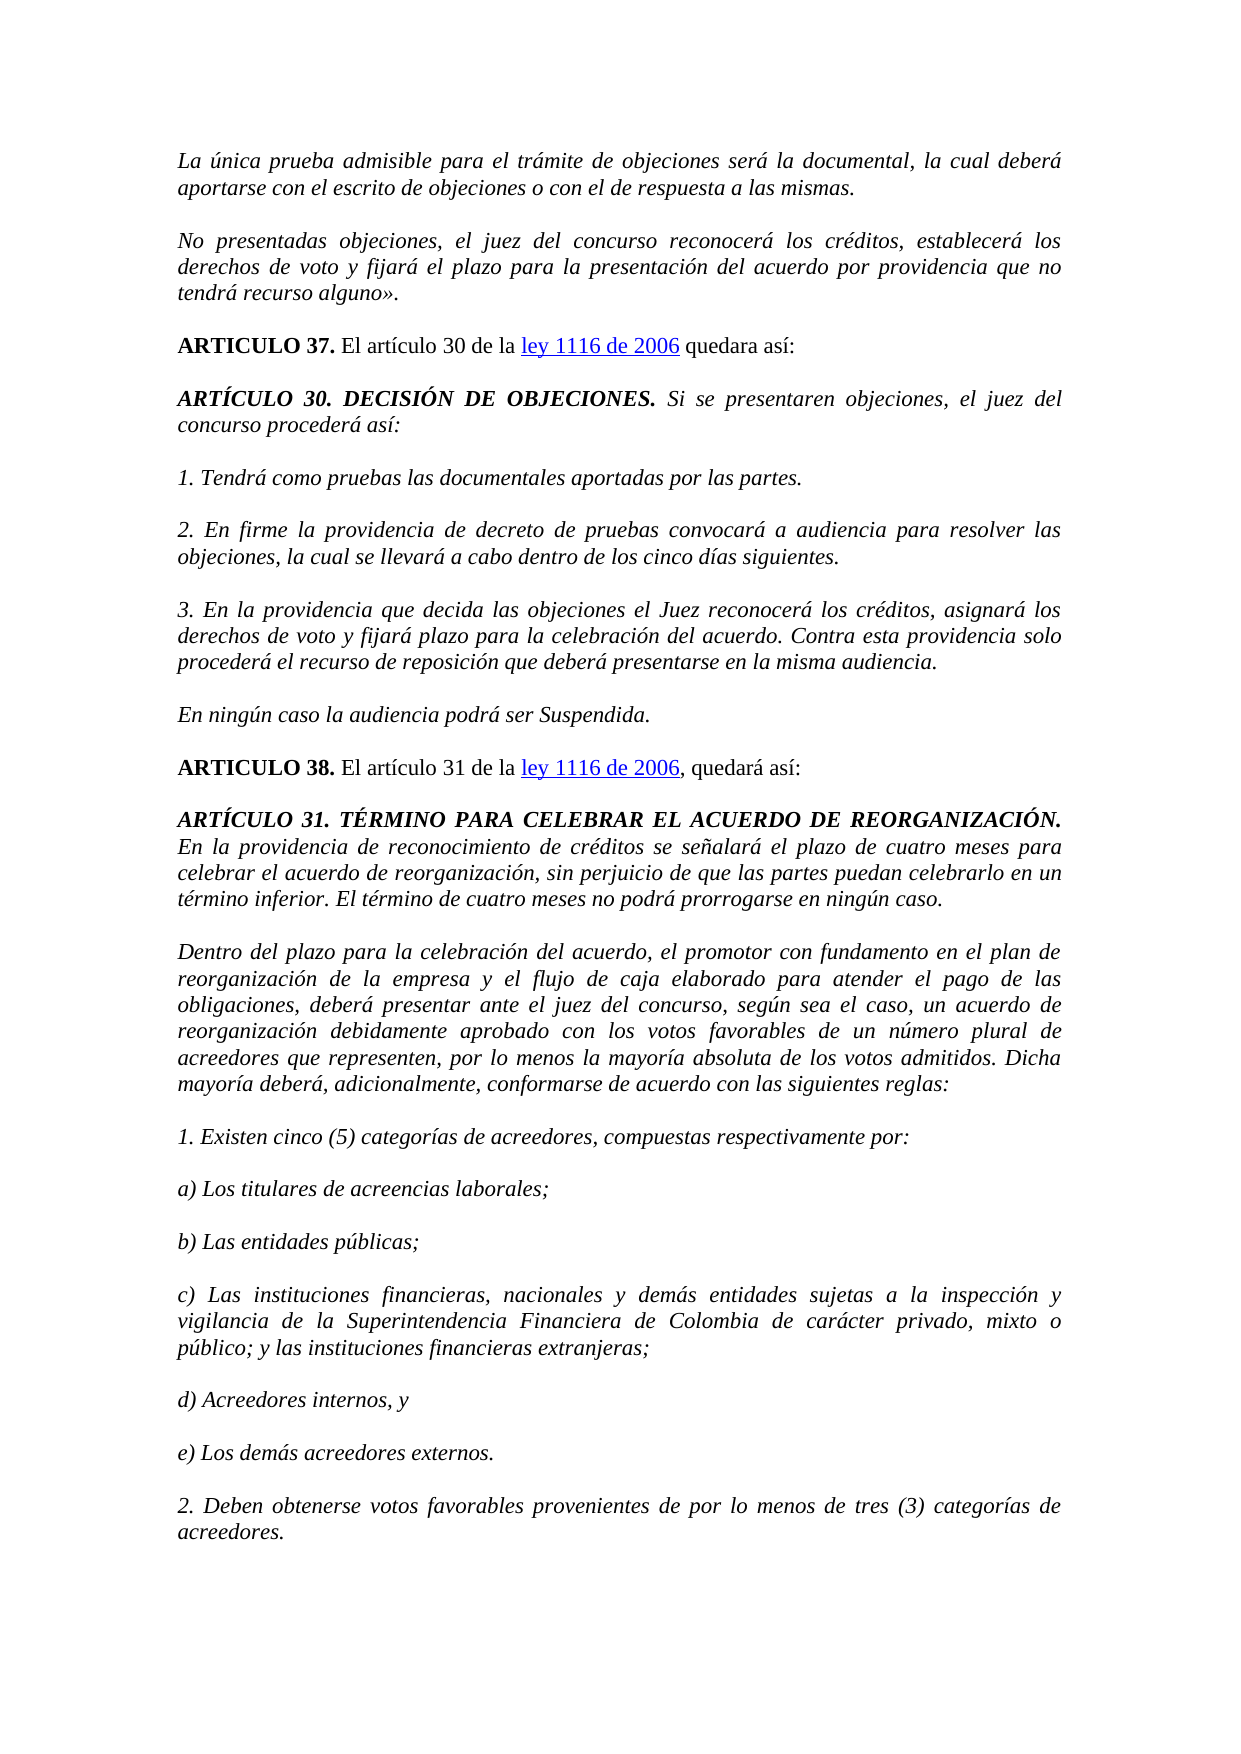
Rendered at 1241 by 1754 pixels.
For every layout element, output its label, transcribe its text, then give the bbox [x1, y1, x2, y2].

text a) Los titulares de acreencias laborales; [177, 1175, 1063, 1202]
text 3. En la providencia que decida las objeciones el Juez reconocerá los créditos, asignará los derechos de voto y fijará plazo para la celebración del acuerdo. Contra esta providencia solo procederá el recurso de reposición que deberá presentarse en la misma audiencia. [177, 596, 1063, 675]
text ARTÍCULO 30. DECISIÓN DE OBJECIONES. Si se presentaren objeciones, el juez del concurso procederá así: [177, 385, 1063, 437]
text ARTÍCULO 31. TÉRMINO PARA CELEBRAR EL ACUERDO DE REORGANIZACIÓN. En la providencia de reconocimiento de créditos se señalará el plazo de cuatro meses para celebrar el acuerdo de reorganización, sin perjuicio de que las partes puedan celebrarlo en un término inferior. El término de cuatro meses no podrá prorrogarse en ningún caso. [177, 806, 1063, 912]
text 2. En firme la providencia de decreto de pruebas convocará a audiencia para resolver las objeciones, la cual se llevará a cabo dentro de los cinco días siguientes. [177, 517, 1063, 569]
text Dentro del plazo para la celebración del acuerdo, el promotor con fundamento en el plan de reorganización de la empresa y el flujo de caja elaborado para atender el pago de las obligaciones, deberá presentar ante el juez del concurso, según sea el caso, un acuerdo de reorganización debidamente aprobado con los votos favorables de un número plural de acreedores que representen, por lo menos la mayoría absoluta de los votos admitidos. Dicha mayoría deberá, adicionalmente, conformarse de acuerdo con las siguientes reglas: [177, 938, 1063, 1096]
text e) Los demás acreedores externos. [177, 1439, 1063, 1465]
text d) Acreedores internos, y [177, 1386, 1063, 1413]
text c) Las instituciones financieras, nacionales y demás entidades sujetas a la inspección y vigilancia de la Superintendencia Financiera de Colombia de carácter privado, mixto o público; y las instituciones financieras extranjeras; [177, 1281, 1063, 1360]
text b) Las entidades públicas; [177, 1228, 1063, 1254]
text La única prueba admisible para el trámite de objeciones será la documental, la cual deberá aportarse con el escrito de objeciones o con el de respuesta a las mismas. [177, 148, 1063, 200]
text ARTICULO 37. El artículo 30 de la ley 1116 de 2006 quedara así: [177, 332, 1063, 358]
text 1. Tendrá como pruebas las documentales aportadas por las partes. [177, 464, 1063, 490]
text ARTICULO 38. El artículo 31 de la ley 1116 de 2006, quedará así: [177, 754, 1063, 780]
text 1. Existen cinco (5) categorías de acreedores, compuestas respectivamente por: [177, 1123, 1063, 1149]
text 2. Deben obtenerse votos favorables provenientes de por lo menos de tres (3) categorías de acreedores. [177, 1492, 1063, 1544]
text No presentadas objeciones, el juez del concurso reconocerá los créditos, establecerá los derechos de voto y fijará el plazo para la presentación del acuerdo por providencia que no tendrá recurso alguno». [177, 227, 1063, 306]
text En ningún caso la audiencia podrá ser Suspendida. [177, 701, 1063, 727]
